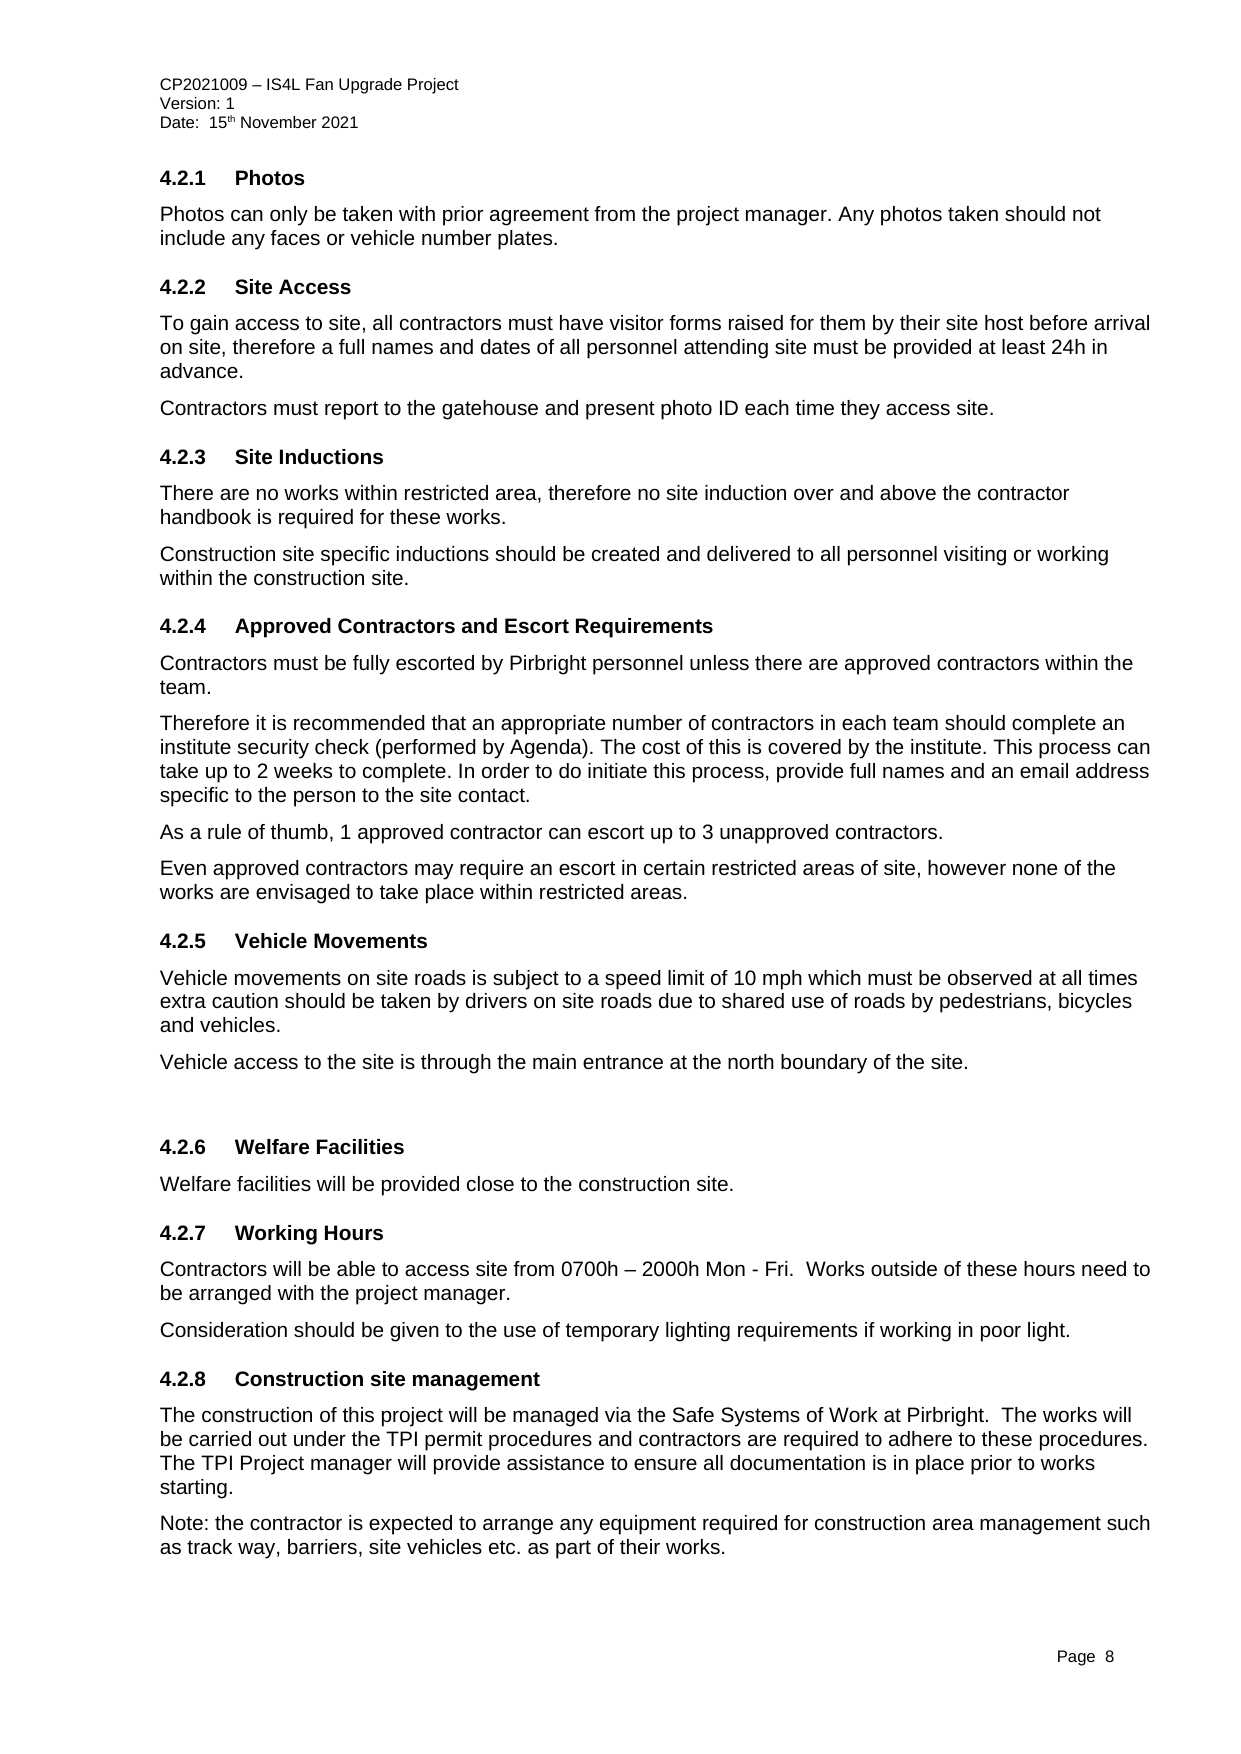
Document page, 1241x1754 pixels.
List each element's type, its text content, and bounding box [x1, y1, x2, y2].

subtitle Welfare Facilities [159, 1135, 1152, 1159]
text Welfare facilities will be provided close to the construction site. [159, 1172, 1152, 1196]
text Note: the contractor is expected to arrange any equipment required for construction area management such as track way, barriers, site vehicles etc. as part of their works. [159, 1511, 1152, 1559]
subtitle Construction site management [159, 1366, 1152, 1390]
text To gain access to site, all contractors must have visitor forms raised for them by their site host before arrival on site, therefore a full names and dates of all personnel attending site must be provided at least 24h in advance. [159, 311, 1152, 383]
text As a rule of thumb, 1 approved contractor can escort up to 3 unapproved contractors. [159, 819, 1152, 843]
subtitle Photos [159, 165, 1152, 189]
text Vehicle access to the site is through the main entrance at the north boundary of the site. [159, 1050, 1152, 1074]
subtitle Vehicle Movements [159, 929, 1152, 953]
text Vehicle movements on site roads is subject to a speed limit of 10 mph which must be observed at all times extra caution should be taken by drivers on site roads due to shared use of roads by pedestrians, bicycles and vehicles. [159, 965, 1152, 1037]
text The construction of this project will be managed via the Safe Systems of Work at Pirbright. The works will be carried out under the TPI permit procedures and contractors are required to adhere to these procedures. The TPI Project manager will provide assistance to ensure all documentation is in place prior to works starting. [159, 1403, 1152, 1499]
subtitle Site Access [159, 275, 1152, 299]
text There are no works within restricted area, therefore no site induction over and above the contractor handbook is required for these works. [159, 481, 1152, 529]
text Contractors must report to the gatehouse and present photo ID each time they access site. [159, 396, 1152, 419]
text Even approved contractors may require an escort in certain restricted areas of site, however none of the works are envisaged to take place within restricted areas. [159, 856, 1152, 904]
subtitle Site Inductions [159, 444, 1152, 468]
text Therefore it is recommended that an appropriate number of contractors in each team should complete an institute security check (performed by Agenda). The cost of this is covered by the institute. This process can take up to 2 weeks to complete. In order to do initiate this process, provide full names and an email address specific to the person to the site contact. [159, 711, 1152, 807]
subtitle Working Hours [159, 1221, 1152, 1244]
text Contractors must be fully escorted by Pirbright personnel unless there are approved contractors within the team. [159, 651, 1152, 699]
text Contractors will be able to access site from 0700h – 2000h Mon - Fri. Works outside of these hours need to be arranged with the project manager. [159, 1257, 1152, 1305]
text Consideration should be given to the use of temporary lighting requirements if working in poor light. [159, 1317, 1152, 1341]
text Photos can only be taken with prior agreement from the project manager. Any photos taken should not include any faces or vehicle number plates. [159, 202, 1152, 250]
subtitle Approved Contractors and Escort Requirements [159, 614, 1152, 638]
text Construction site specific inductions should be created and delivered to all personnel visiting or working within the construction site. [159, 541, 1152, 589]
